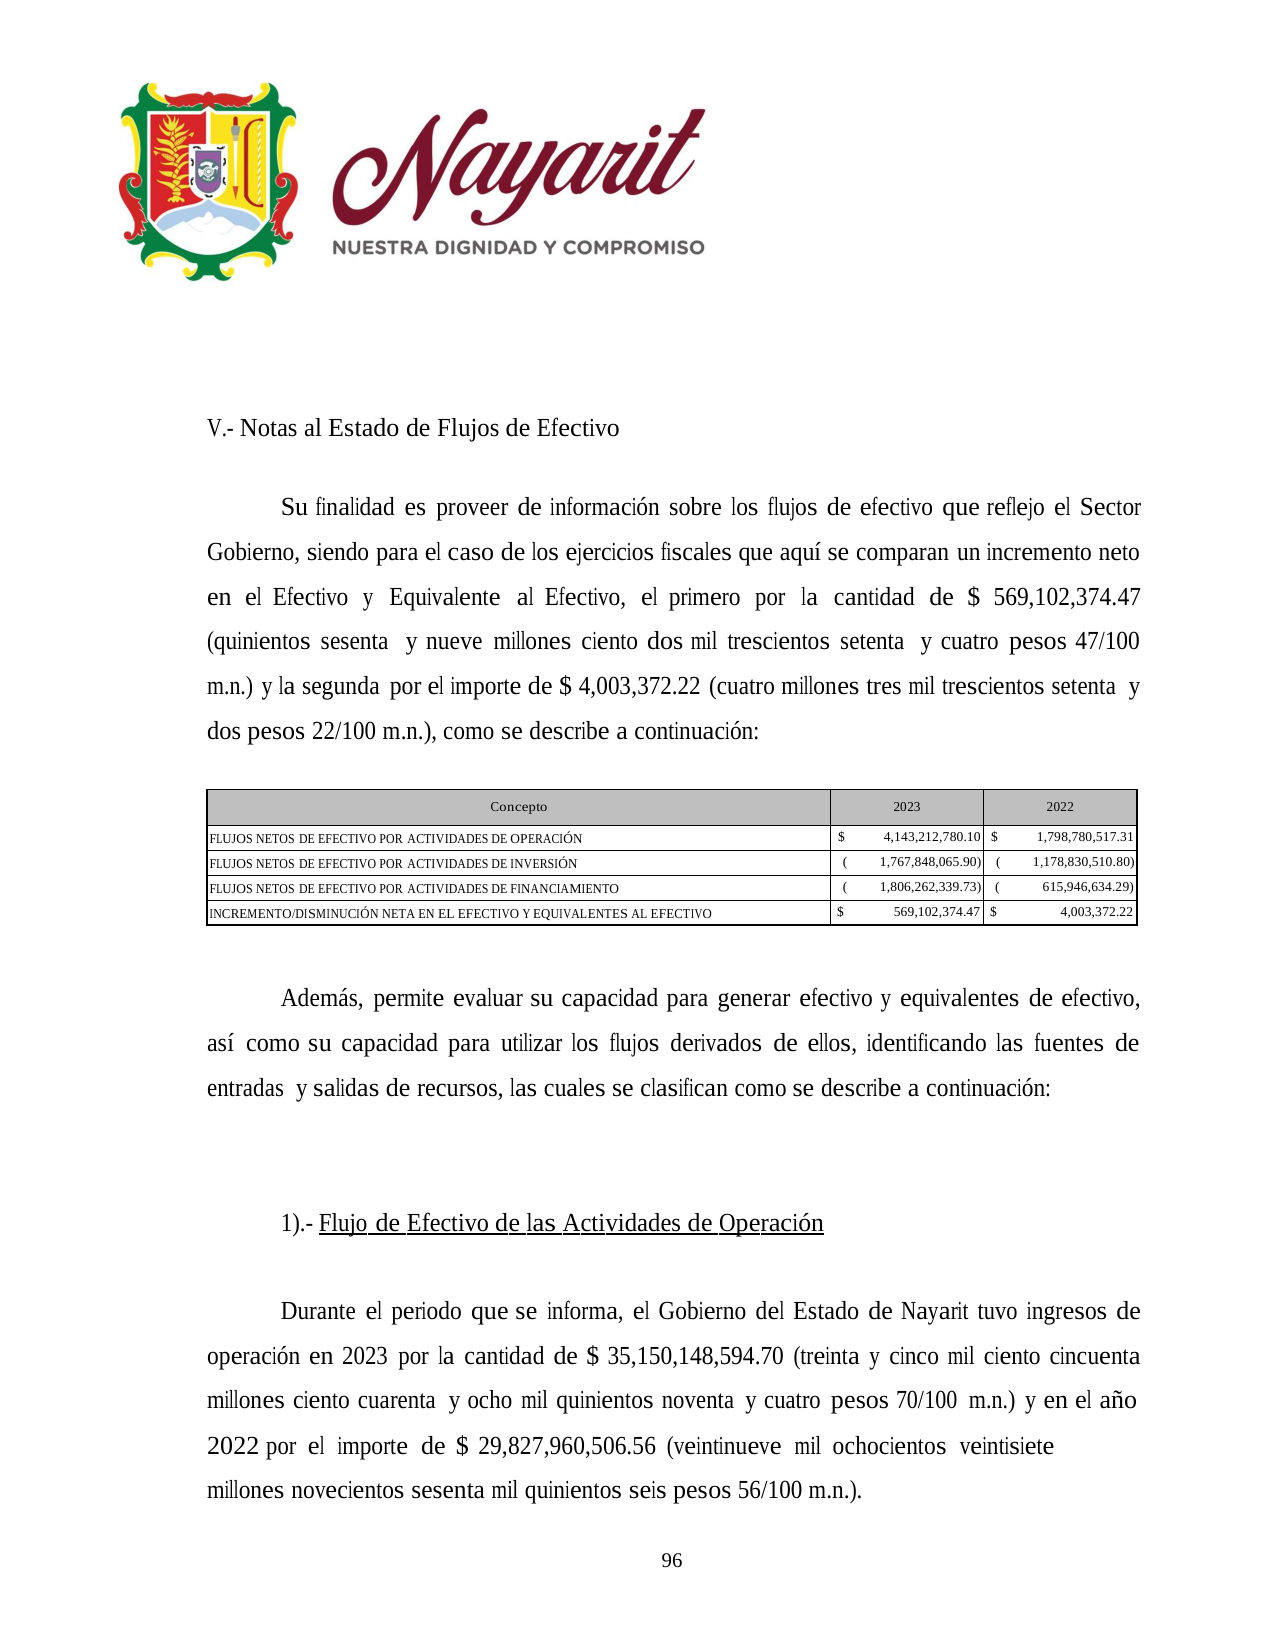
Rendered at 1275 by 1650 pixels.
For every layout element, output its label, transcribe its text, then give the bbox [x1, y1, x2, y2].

table_cell FLUJOS NETOS DE EFECTIVO POR ACTIVIDADES DE INVERSIÓN [208, 851, 830, 875]
text V.- Notas al Estado de Flujos de Efectivo [207, 412, 1148, 442]
table_cell FLUJOS NETOS DE EFECTIVO POR ACTIVIDADES DE OPERACIÓN [208, 826, 830, 850]
picture [94, 74, 730, 289]
table_cell INCREMENTO/DISMINUCIÓN NETA EN EL EFECTIVO Y EQUIVALENTES AL EFECTIVO [208, 901, 830, 924]
table_cell $ 4,003,372.22 [984, 901, 1136, 924]
table_cell $ 569,102,374.47 [831, 901, 983, 924]
table_header Concepto [208, 790, 830, 825]
text Además, permite evaluar su capacidad para generar efectivo y equivalentes de efectivo, así como su capacidad para utilizar los flujos derivados de ellos, identificando las fuentes de entradas y salidas de recursos, las cuales se clasifican como se describe a continuación: [207, 982, 1141, 1102]
table_cell ( 1,178,830,510.80) [984, 851, 1136, 875]
text Durante el periodo que se informa, el Gobierno del Estado de Nayarit tuvo ingresos de operación en 2023 por la cantidad de $ 35,150,148,594.70 (treinta y cinco mil ciento cincuenta millones ciento cuarenta y ocho mil quinientos noventa y cuatro pesos 70/100 m.n.) y en el año [207, 1295, 1141, 1414]
table_cell $ 4,143,212,780.10 [831, 826, 983, 850]
text 1).- Flujo de Efectivo de las Actividades de Operación [281, 1207, 1148, 1236]
text 2022 por el importe de $ 29,827,960,506.56 (veintinueve mil ochocientos veintisiete millones novecientos sesenta mil quinientos seis pesos 56/100 m.n.). [207, 1430, 1140, 1504]
table_header 2023 [831, 790, 983, 825]
table_cell FLUJOS NETOS DE EFECTIVO POR ACTIVIDADES DE FINANCIAMIENTO [208, 876, 830, 899]
table_cell ( 1,767,848,065.90) [831, 851, 983, 875]
table_cell $ 1,798,780,517.31 [984, 826, 1136, 850]
table_cell ( 1,806,262,339.73) [831, 876, 983, 899]
table_header 2022 [984, 790, 1136, 825]
text Su finalidad es proveer de información sobre los flujos de efectivo que reflejo el Sector Gobierno, siendo para el caso de los ejercicios fiscales que aquí se comparan un incremento neto en el Efectivo y Equivalente al Efectivo, el primero por la cantidad de $ 569,102,374.47 (quinientos sesenta y nueve millones ciento dos mil trescientos setenta y cuatro pesos 47/100 m.n.) y la segunda por el importe de $ 4,003,372.22 (cuatro millones tres mil trescientos setenta y dos pesos 22/100 m.n.), como se describe a continuación: [207, 491, 1141, 745]
table_cell ( 615,946,634.29) [984, 876, 1136, 899]
